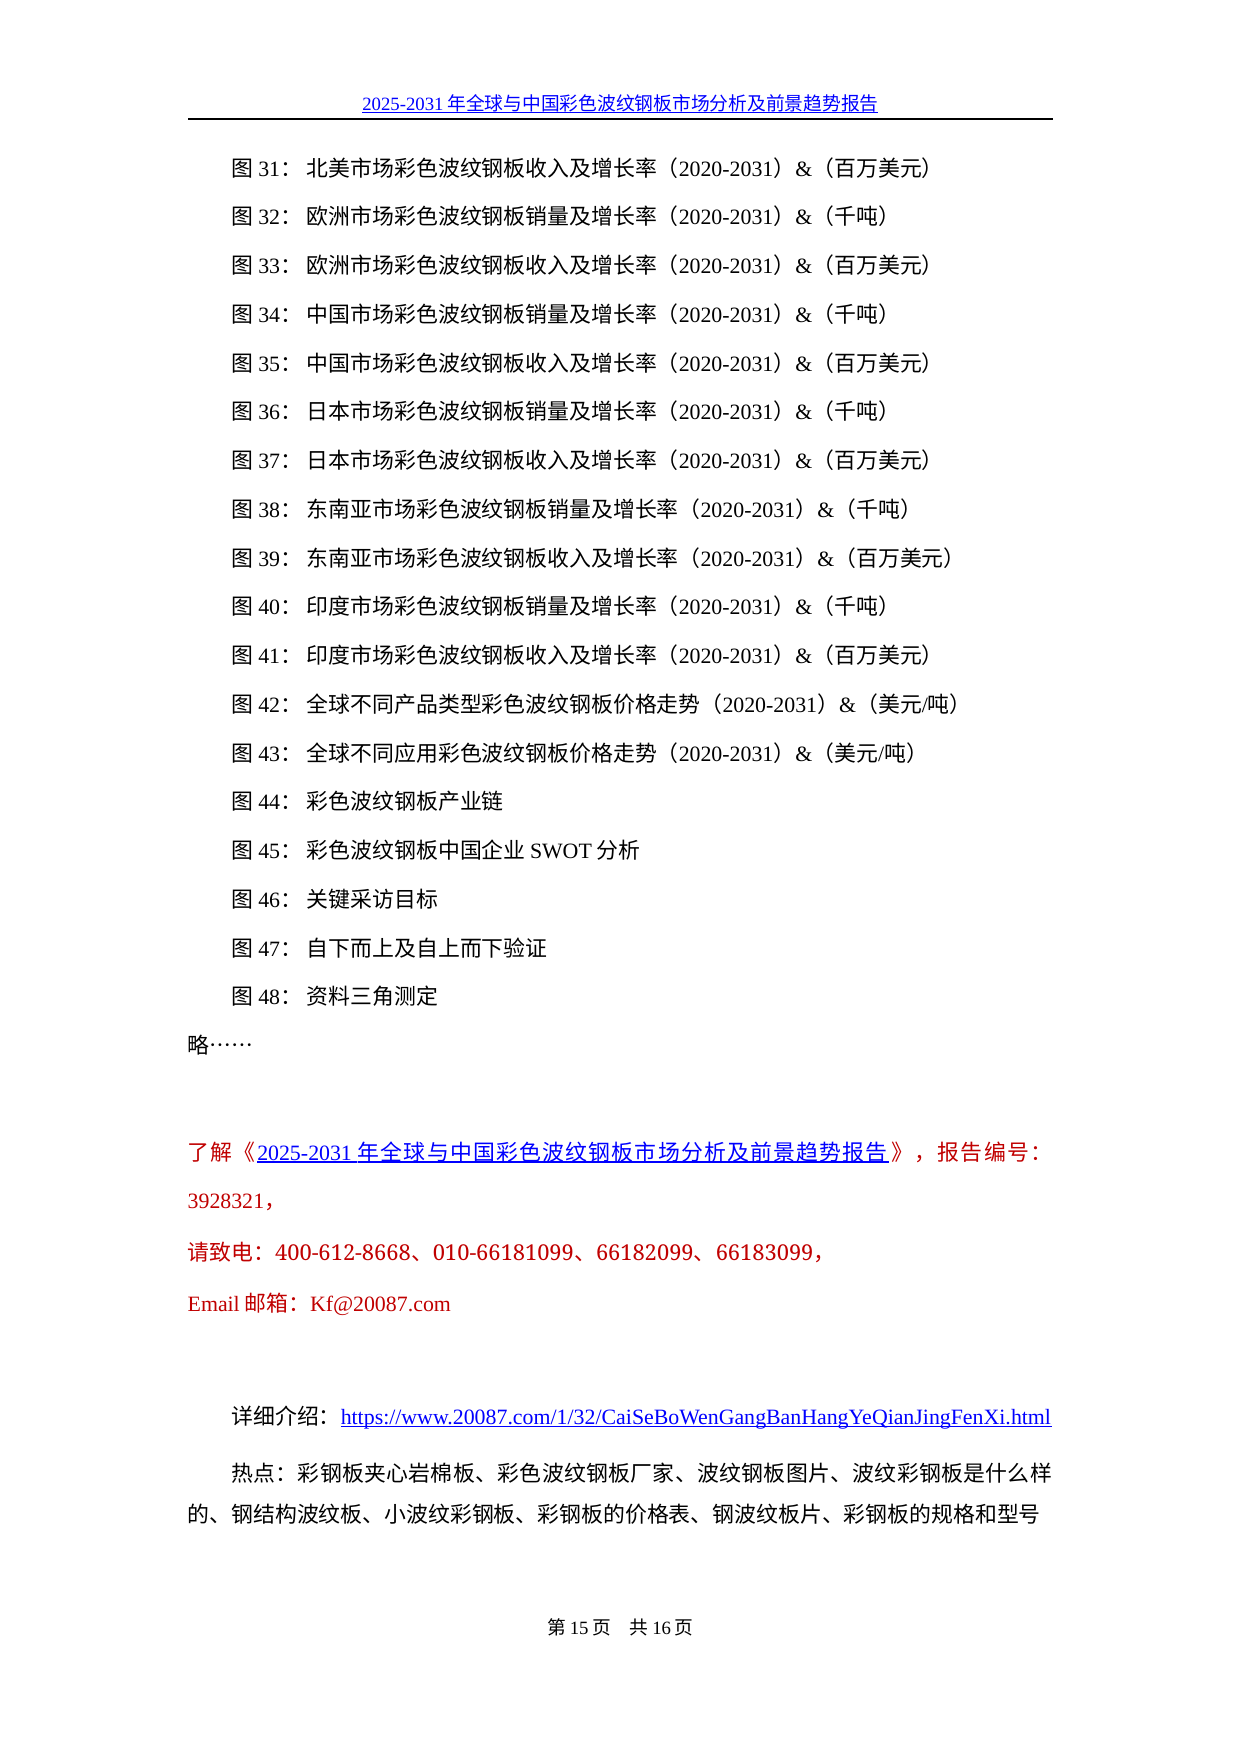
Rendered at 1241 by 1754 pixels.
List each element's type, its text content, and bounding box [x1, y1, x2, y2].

text Email邮箱：Kf@20087.com [187, 1286, 1053, 1318]
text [187, 150, 1053, 1060]
text 热点：彩钢板夹心岩棉板、彩色波纹钢板厂家、波纹钢板图片、波纹彩钢板是什么样的、钢结构波纹板、小波纹彩钢板、彩钢板的价格表、钢波纹板片、彩钢板的规格和型号 [187, 1456, 1053, 1529]
text 详细介绍：https://www.20087.com/1/32/CaiSeBoWenGangBanHangYeQianJingFenXi.html [187, 1399, 1053, 1431]
text 了解《2025-2031年全球与中国彩色波纹钢板市场分析及前景趋势报告》，报告编号：3928321， [187, 1134, 1053, 1215]
text 请致电：400-612-8668、010-66181099、66182099、66183099， [187, 1234, 1053, 1267]
